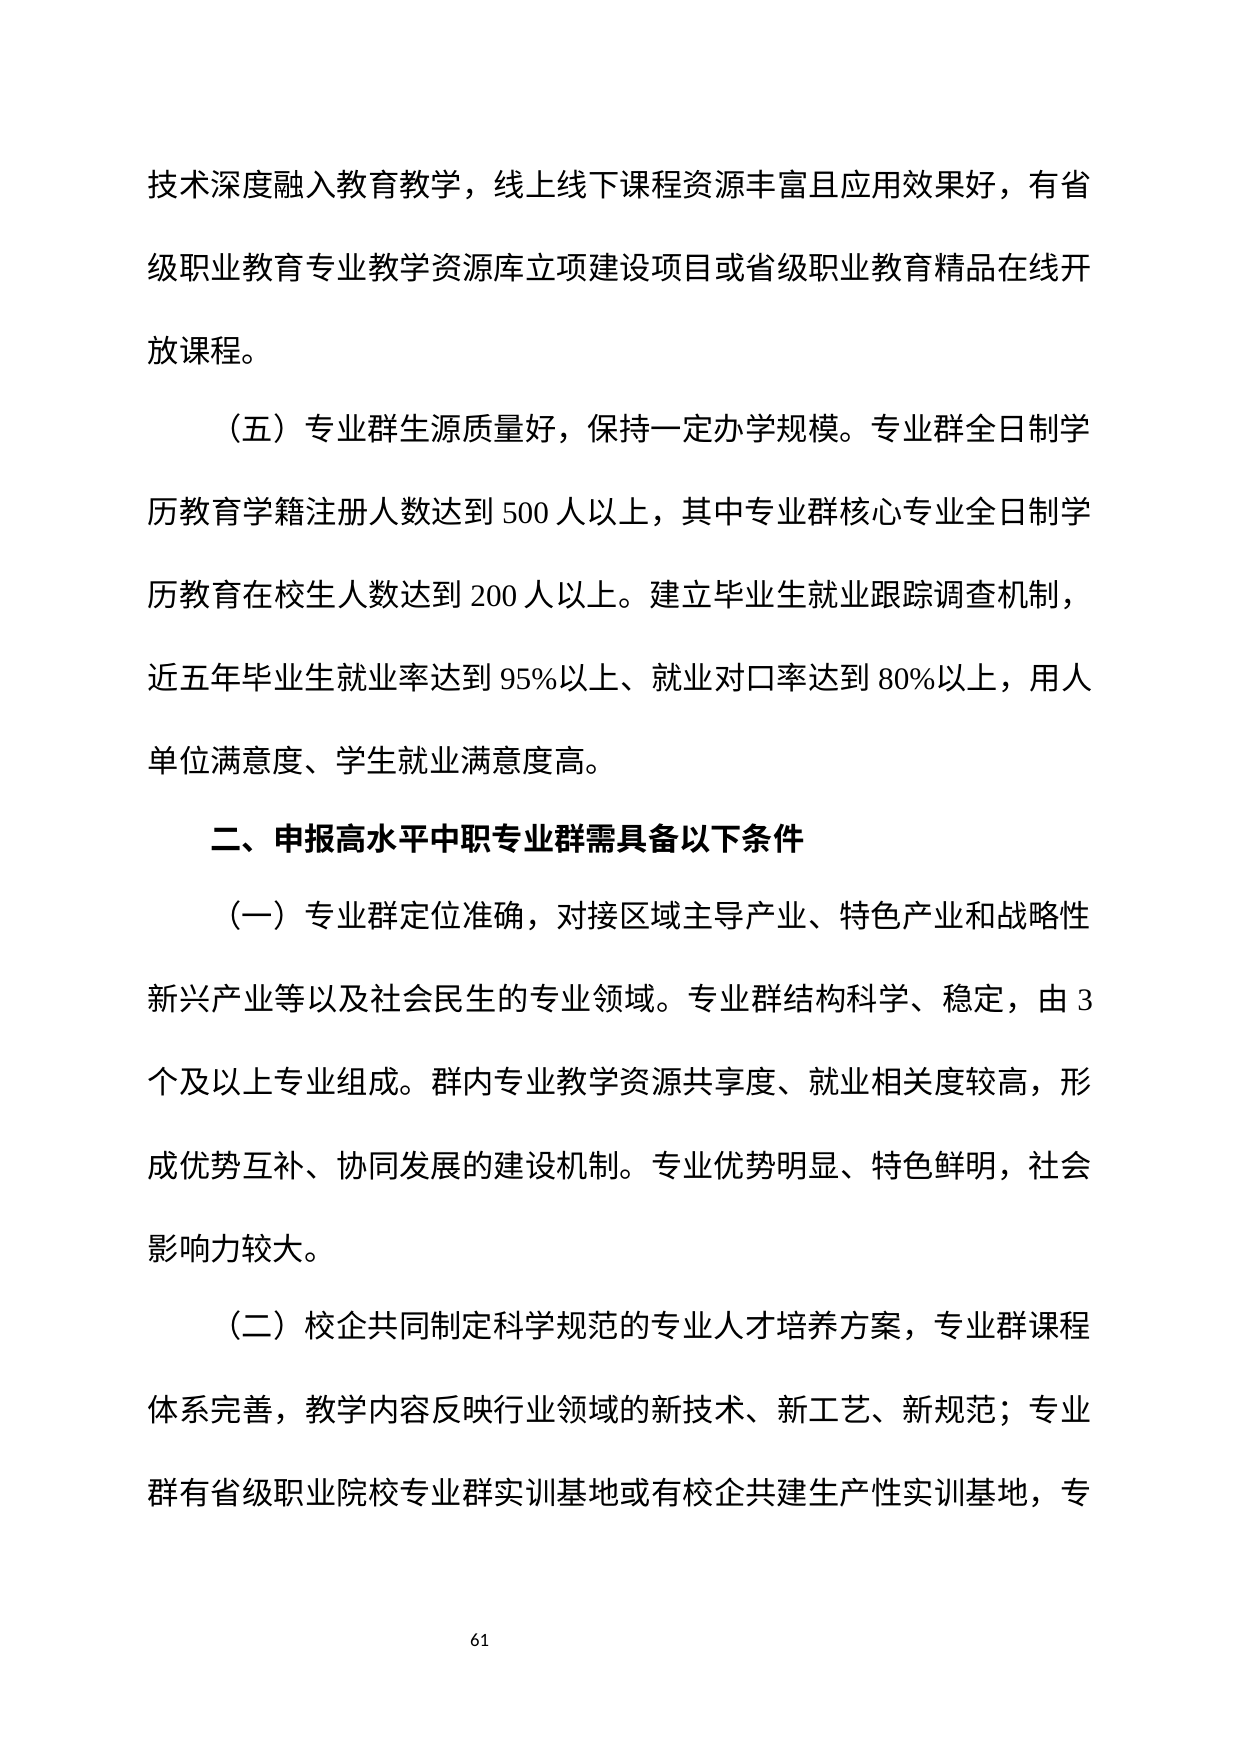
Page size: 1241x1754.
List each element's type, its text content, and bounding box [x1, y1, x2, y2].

text （一）专业群定位准确，对接区域主导产业、特色产业和战略性新兴产业等以及社会民生的专业领域。专业群结构科学、稳定，由3个及以上专业组成。群内专业教学资源共享度、就业相关度较高，形成优势互补、协同发展的建设机制。专业优势明显、特色鲜明，社会影响力较大。 [148, 882, 1093, 1279]
text （五）专业群生源质量好，保持一定办学规模。专业群全日制学历教育学籍注册人数达到500人以上，其中专业群核心专业全日制学历教育在校生人数达到200人以上。建立毕业生就业跟踪调查机制，近五年毕业生就业率达到95%以上、就业对口率达到80%以上，用人单位满意度、学生就业满意度高。 [148, 394, 1093, 791]
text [148, 150, 1093, 381]
text 二、申报高水平中职专业群需具备以下条件 [148, 804, 1093, 869]
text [148, 1292, 1093, 1523]
